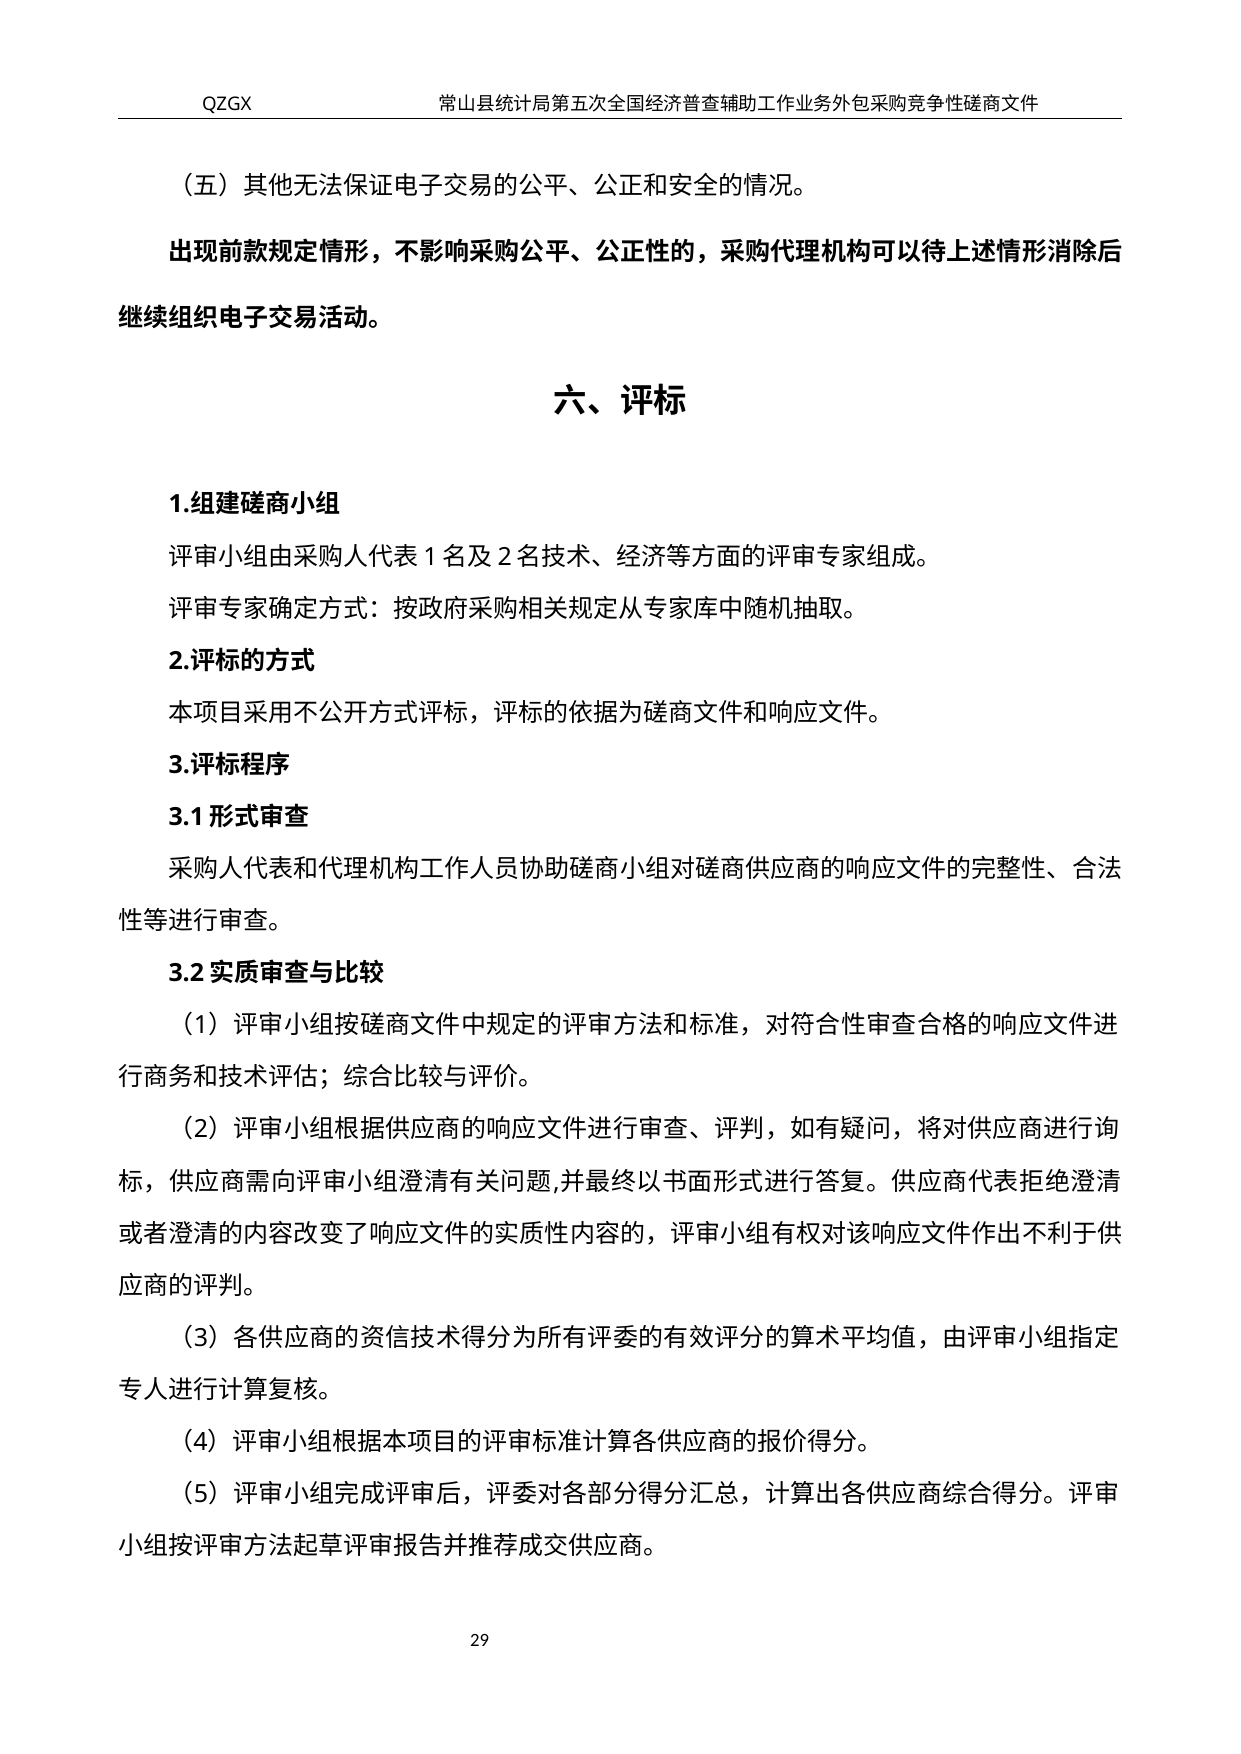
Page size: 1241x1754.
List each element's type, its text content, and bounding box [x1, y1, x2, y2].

text 3.1形式审查 [118, 784, 1122, 836]
text 采购人代表和代理机构工作人员协助磋商小组对磋商供应商的响应文件的完整性、合法性等进行审查。 [118, 836, 1122, 940]
text 出现前款规定情形，不影响采购公平、公正性的，采购代理机构可以待上述情形消除后继续组织电子交易活动。 [118, 217, 1122, 349]
text （3）各供应商的资信技术得分为所有评委的有效评分的算术平均值，由评审小组指定专人进行计算复核。 [118, 1304, 1122, 1409]
subtitle 六、评标 [118, 365, 1122, 431]
text 3.2实质审查与比较 [118, 940, 1122, 992]
text 评审专家确定方式：按政府采购相关规定从专家库中随机抽取。 [118, 575, 1122, 627]
text （五）其他无法保证电子交易的公平、公正和安全的情况。 [118, 151, 1122, 217]
text （4）评审小组根据本项目的评审标准计算各供应商的报价得分。 [118, 1409, 1122, 1461]
text 3.评标程序 [118, 732, 1122, 784]
text （5）评审小组完成评审后，评委对各部分得分汇总，计算出各供应商综合得分。评审小组按评审方法起草评审报告并推荐成交供应商。 [118, 1461, 1122, 1565]
text （2）评审小组根据供应商的响应文件进行审查、评判，如有疑问，将对供应商进行询标，供应商需向评审小组澄清有关问题,并最终以书面形式进行答复。供应商代表拒绝澄清或者澄清的内容改变了响应文件的实质性内容的，评审小组有权对该响应文件作出不利于供应商的评判。 [118, 1096, 1122, 1304]
text 评审小组由采购人代表1名及2名技术、经济等方面的评审专家组成。 [118, 523, 1122, 575]
text 2.评标的方式 [118, 627, 1122, 679]
text 1.组建磋商小组 [118, 471, 1122, 523]
text 本项目采用不公开方式评标，评标的依据为磋商文件和响应文件。 [118, 679, 1122, 732]
text （1）评审小组按磋商文件中规定的评审方法和标准，对符合性审查合格的响应文件进行商务和技术评估；综合比较与评价。 [118, 992, 1122, 1096]
